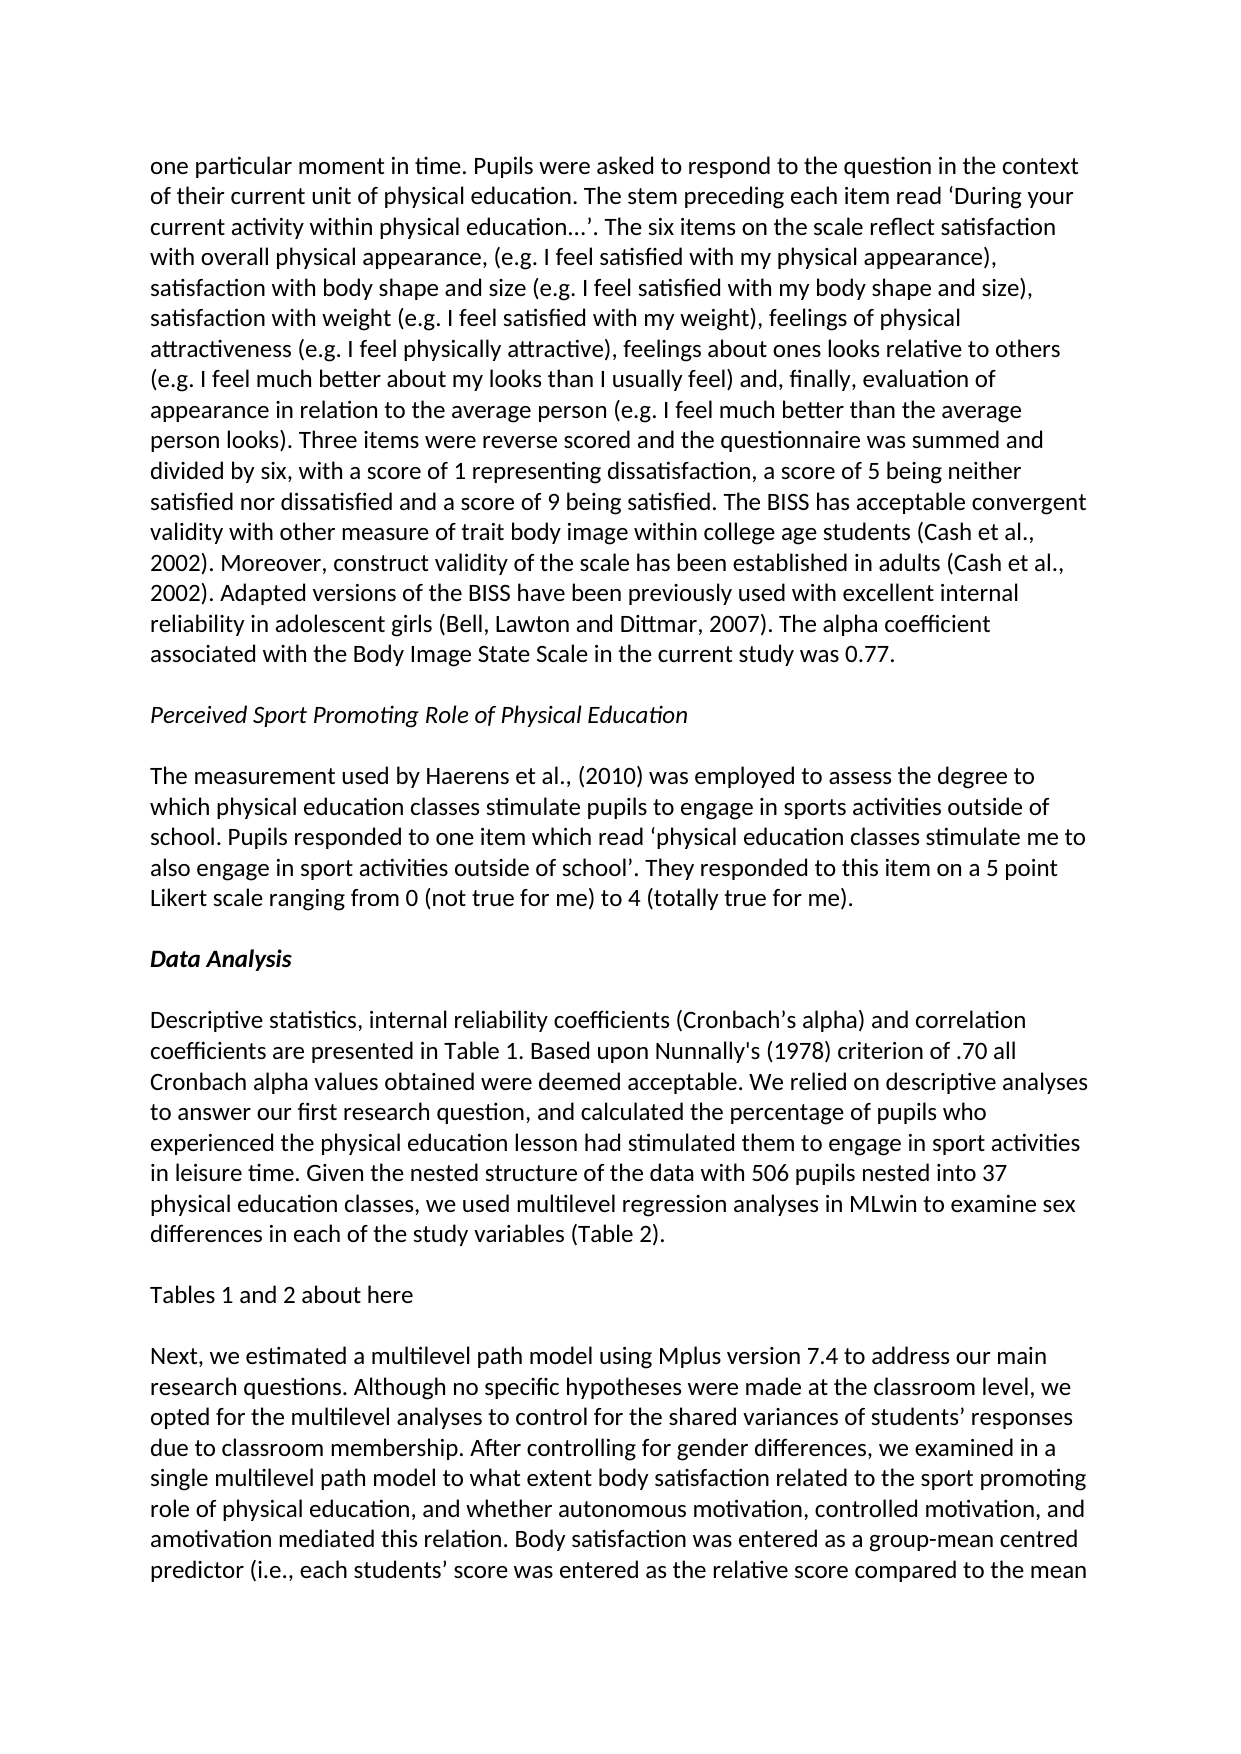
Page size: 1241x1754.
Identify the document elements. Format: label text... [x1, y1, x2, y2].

text The measurement used by Haerens et al., (2010) was employed to assess the degree to which physical education classes stimulate pupils to engage in sports activities outside of school. Pupils responded to one item which read ‘physical education classes stimulate me to also engage in sport activities outside of school’. They responded to this item on a 5 point Likert scale ranging from 0 (not true for me) to 4 (totally true for me). [150, 760, 1090, 913]
text Perceived Sport Promoting Role of Physical Education [150, 699, 1090, 730]
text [150, 1340, 1090, 1584]
text Data Analysis [150, 943, 1090, 974]
text Tables 1 and 2 about here [150, 1279, 1090, 1310]
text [150, 150, 1090, 669]
text Descriptive statistics, internal reliability coefficients (Cronbach’s alpha) and correlation coefficients are presented in Table 1. Based upon Nunnally's (1978) criterion of .70 all Cronbach alpha values obtained were deemed acceptable. We relied on descriptive analyses to answer our first research question, and calculated the percentage of pupils who experienced the physical education lesson had stimulated them to engage in sport activities in leisure time. Given the nested structure of the data with 506 pupils nested into 37 physical education classes, we used multilevel regression analyses in MLwin to examine sex differences in each of the study variables (Table 2). [150, 1004, 1090, 1249]
